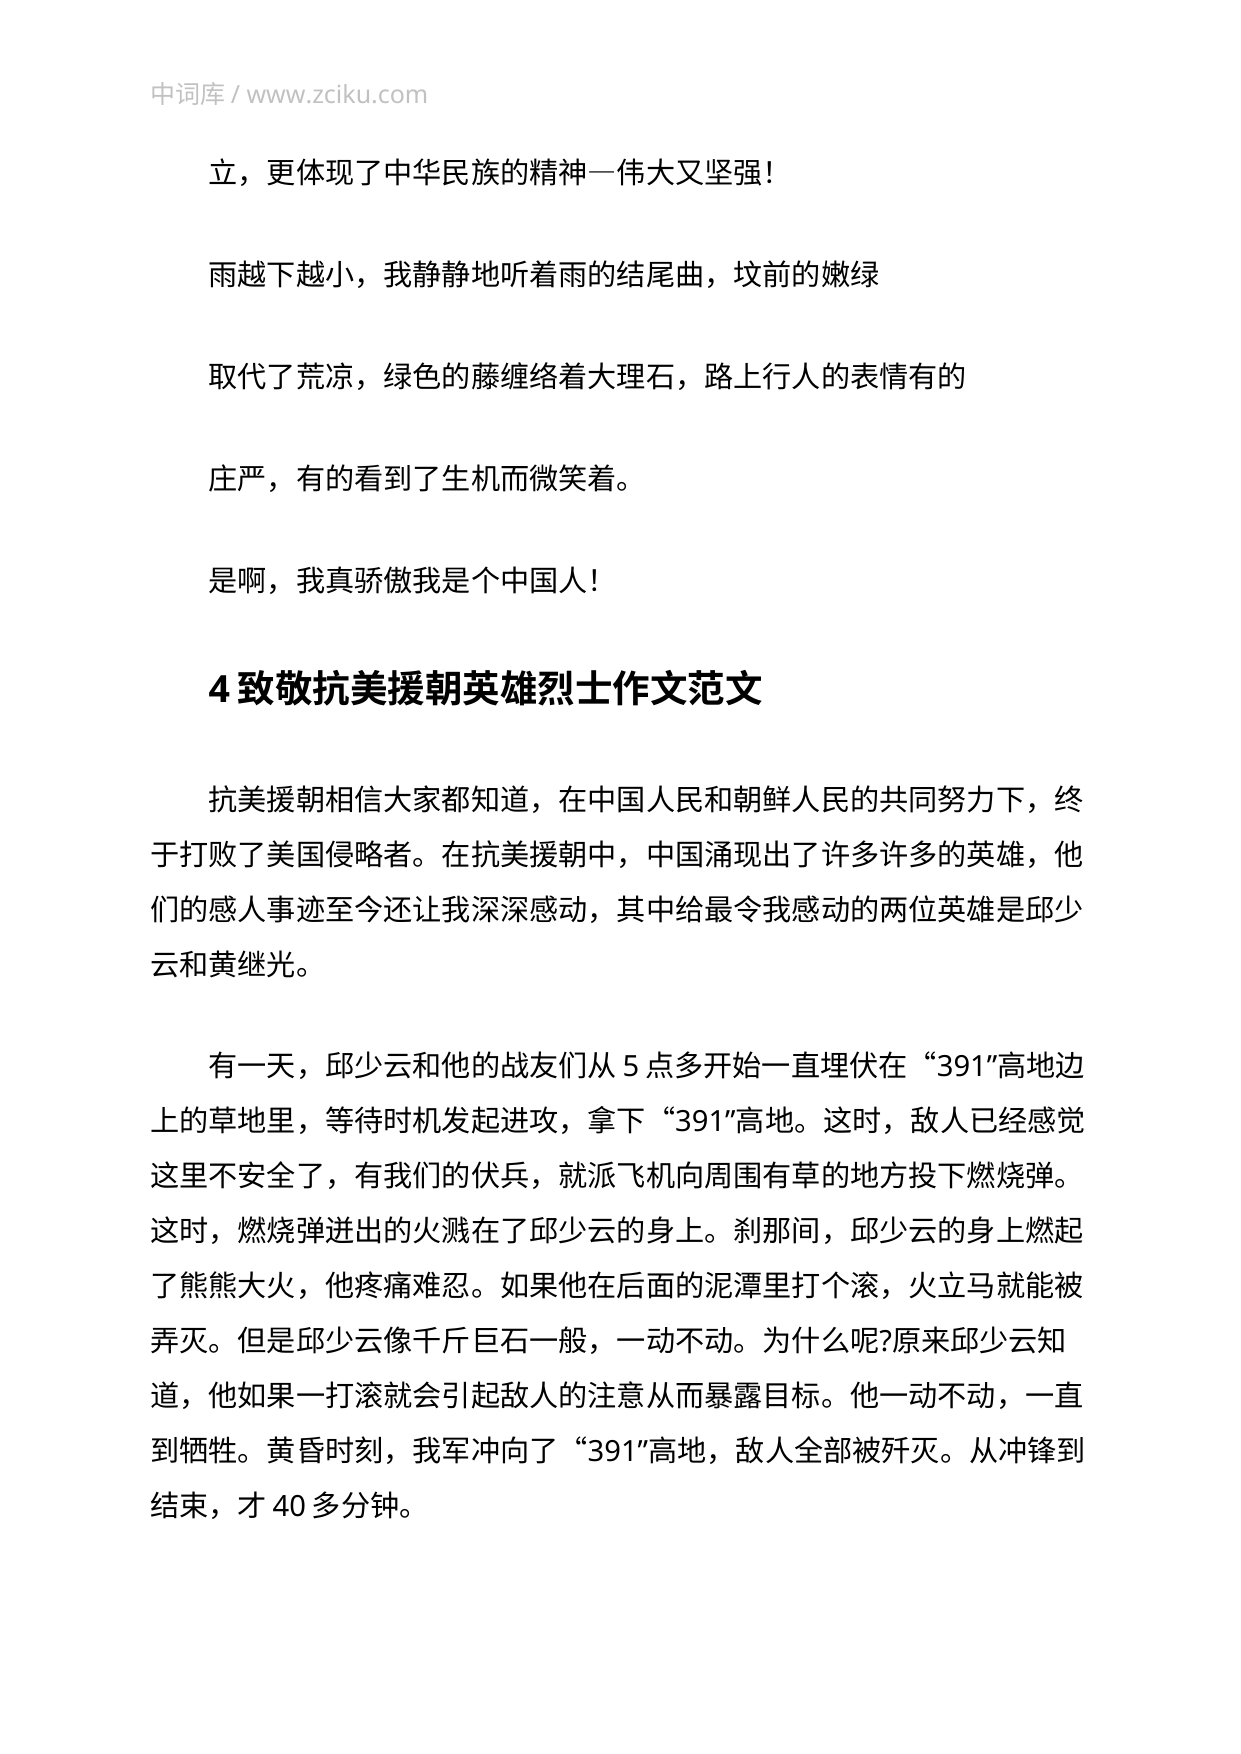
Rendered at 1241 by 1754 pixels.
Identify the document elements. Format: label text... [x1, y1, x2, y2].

text 是啊，我真骄傲我是个中国人！ [150, 557, 1090, 599]
text 取代了荒凉，绿色的藤缠络着大理石，路上行人的表情有的 [150, 353, 1090, 396]
text 立，更体现了中华民族的精神―伟大又坚强！ [150, 150, 1090, 192]
text 有一天，邱少云和他的战友们从5点多开始一直埋伏在“391”高地边上的草地里，等待时机发起进攻，拿下“391”高地。这时，敌人已经感觉这里不安全了，有我们的伏兵，就派飞机向周围有草的地方投下燃烧弹。这时，燃烧弹迸出的火溅在了邱少云的身上。刹那间，邱少云的身上燃起了熊熊大火，他疼痛难忍。如果他在后面的泥潭里打个滚，火立马就能被弄灭。但是邱少云像千斤巨石一般，一动不动。为什么呢?原来邱少云知道，他如果一打滚就会引起敌人的注意从而暴露目标。他一动不动，一直到牺牲。黄昏时刻，我军冲向了“391”高地，敌人全部被歼灭。从冲锋到结束，才40多分钟。 [150, 1043, 1090, 1525]
text 雨越下越小，我静静地听着雨的结尾曲，坟前的嫩绿 [150, 252, 1090, 294]
text 抗美援朝相信大家都知道，在中国人民和朝鲜人民的共同努力下，终于打败了美国侵略者。在抗美援朝中，中国涌现出了许多许多的英雄，他们的感人事迹至今还让我深深感动，其中给最令我感动的两位英雄是邱少云和黄继光。 [150, 776, 1090, 983]
text 4致敬抗美援朝英雄烈士作文范文 [150, 659, 1090, 713]
text 庄严，有的看到了生机而微笑着。 [150, 455, 1090, 498]
